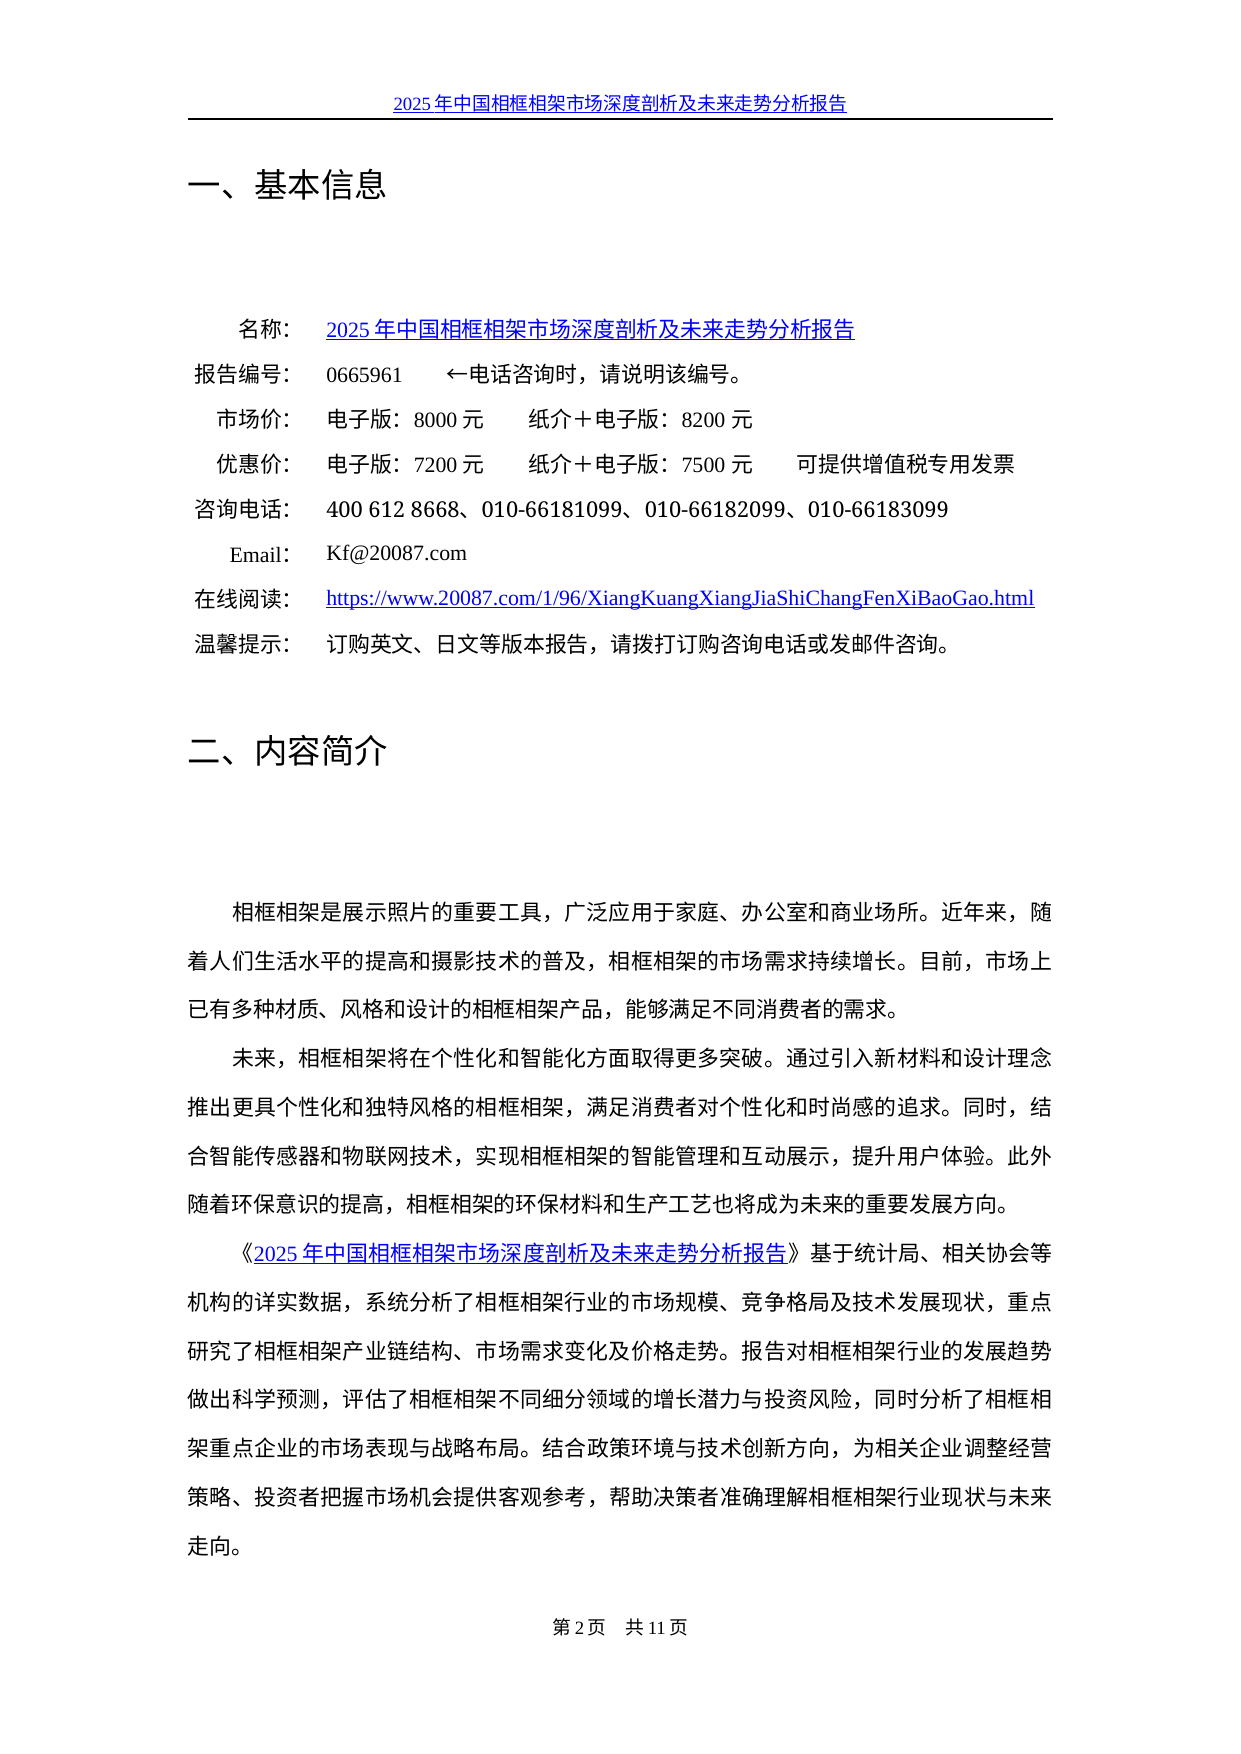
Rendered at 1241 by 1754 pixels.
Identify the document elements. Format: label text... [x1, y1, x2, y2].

table_cell 在线阅读： [167, 582, 315, 627]
table_cell 市场价： [167, 402, 315, 447]
table_cell 400 612 8668、010-66181099、010-66182099、010-66183099 [315, 492, 1073, 537]
table_cell 电子版：8000 元 纸介＋电子版：8200 元 [315, 402, 1073, 447]
table_cell 报告编号： [167, 357, 315, 402]
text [187, 894, 1053, 1561]
table_cell 0665961 ←电话咨询时，请说明该编号。 [315, 357, 1073, 402]
table_cell [315, 582, 1073, 627]
table_cell 优惠价： [167, 447, 315, 492]
table_header 2025年中国相框相架市场深度剖析及未来走势分析报告 [315, 312, 1073, 357]
table_cell 电子版：7200 元 纸介＋电子版：7500 元 可提供增值税专用发票 [315, 447, 1073, 492]
table_cell Email： [167, 537, 315, 582]
title 二、内容简介 [187, 717, 1053, 782]
title 一、基本信息 [187, 150, 1053, 215]
table_cell 温馨提示： [167, 627, 315, 672]
table_header 名称： [167, 312, 315, 357]
table_cell 订购英文、日文等版本报告，请拨打订购咨询电话或发邮件咨询。 [315, 627, 1073, 672]
table_cell Kf@20087.com [315, 537, 1073, 582]
table_cell 咨询电话： [167, 492, 315, 537]
